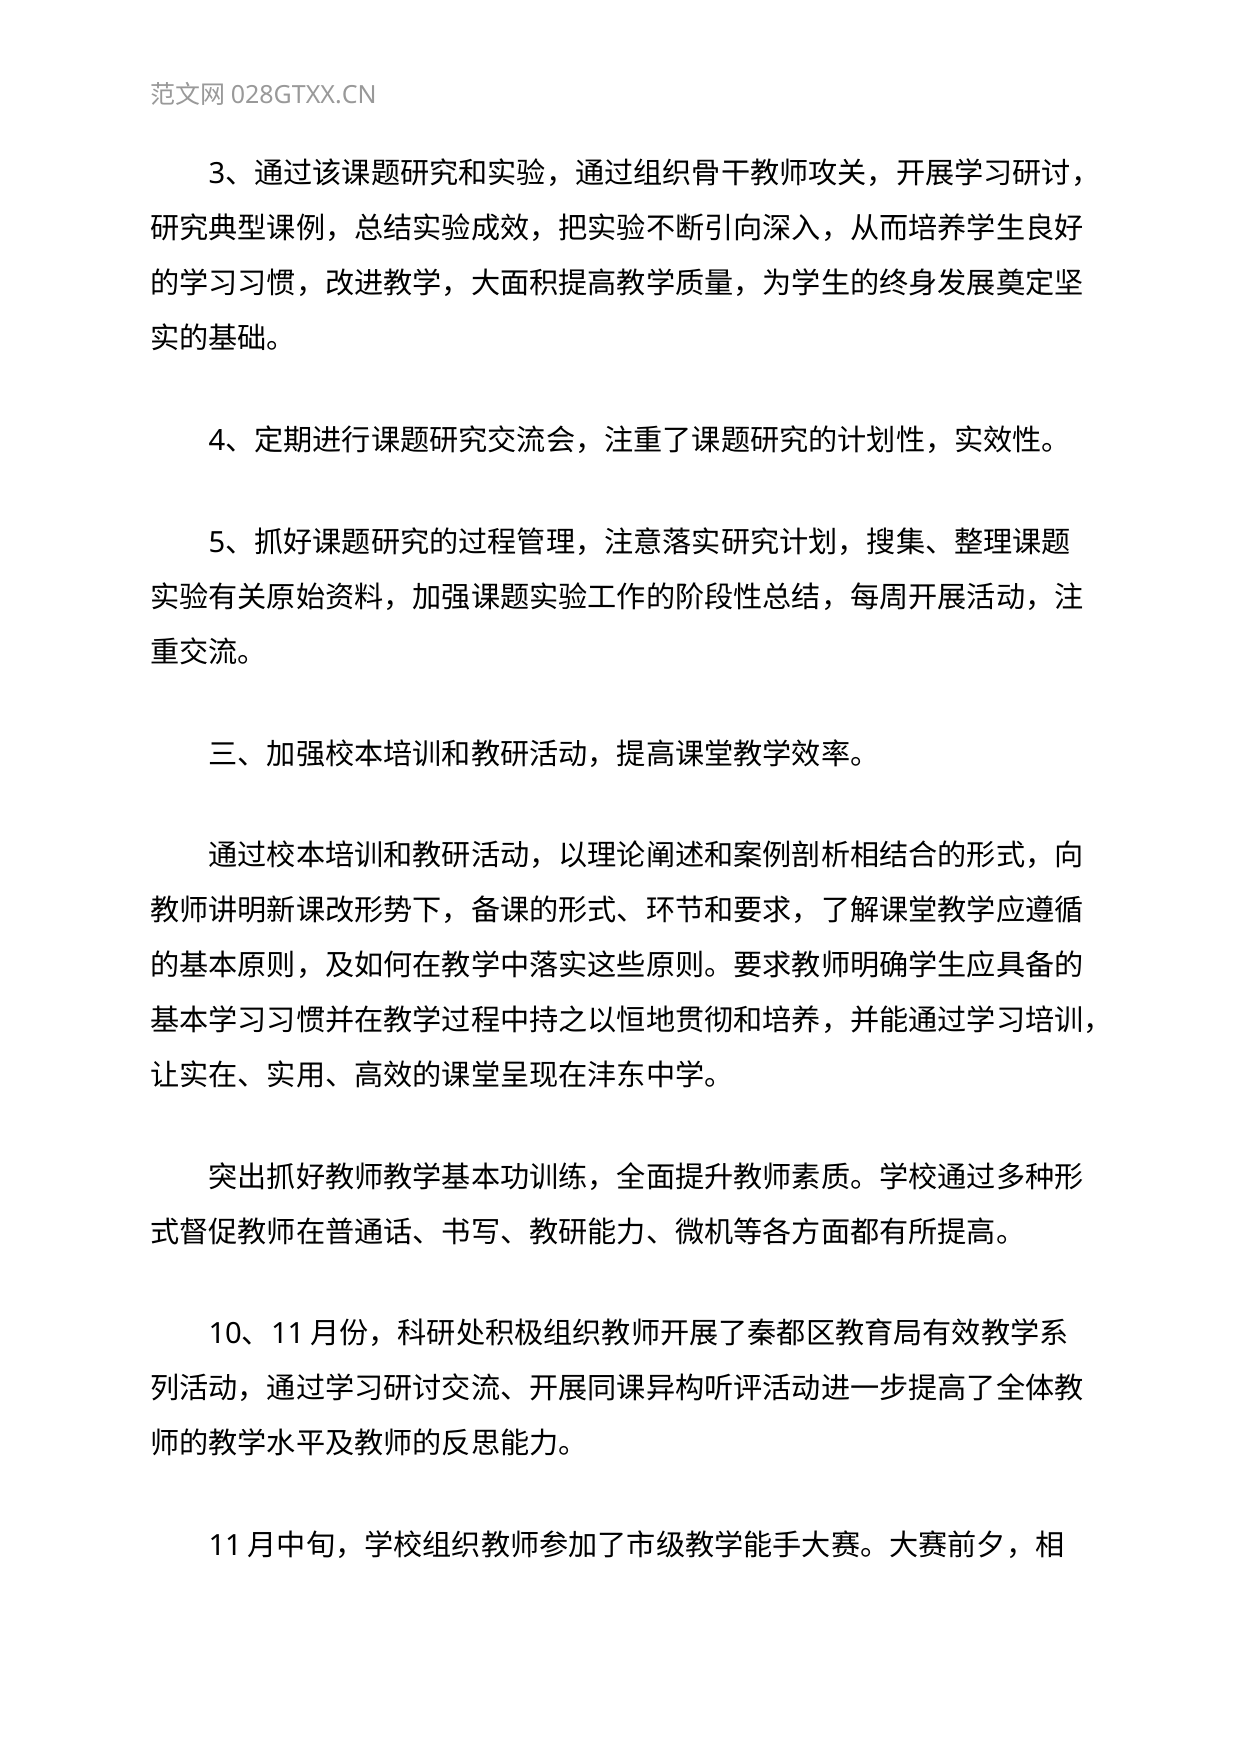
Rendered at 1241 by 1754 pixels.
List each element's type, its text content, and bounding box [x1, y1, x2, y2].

text 10、11月份，科研处积极组织教师开展了秦都区教育局有效教学系列活动，通过学习研讨交流、开展同课异构听评活动进一步提高了全体教师的教学水平及教师的反思能力。 [150, 1310, 1090, 1462]
text 通过校本培训和教研活动，以理论阐述和案例剖析相结合的形式，向教师讲明新课改形势下，备课的形式、环节和要求，了解课堂教学应遵循的基本原则，及如何在教学中落实这些原则。要求教师明确学生应具备的基本学习习惯并在教学过程中持之以恒地贯彻和培养，并能通过学习培训，让实在、实用、高效的课堂呈现在沣东中学。 [150, 832, 1090, 1094]
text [150, 1522, 1090, 1564]
text 突出抓好教师教学基本功训练，全面提升教师素质。学校通过多种形式督促教师在普通话、书写、教研能力、微机等各方面都有所提高。 [150, 1153, 1090, 1251]
text 5、抓好课题研究的过程管理，注意落实研究计划，搜集、整理课题实验有关原始资料，加强课题实验工作的阶段性总结，每周开展活动，注重交流。 [150, 518, 1090, 671]
text 三、加强校本培训和教研活动，提高课堂教学效率。 [150, 730, 1090, 772]
text 3、通过该课题研究和实验，通过组织骨干教师攻关，开展学习研讨，研究典型课例，总结实验成效，把实验不断引向深入，从而培养学生良好的学习习惯，改进教学，大面积提高教学质量，为学生的终身发展奠定坚实的基础。 [150, 150, 1090, 357]
text 4、定期进行课题研究交流会，注重了课题研究的计划性，实效性。 [150, 417, 1090, 459]
